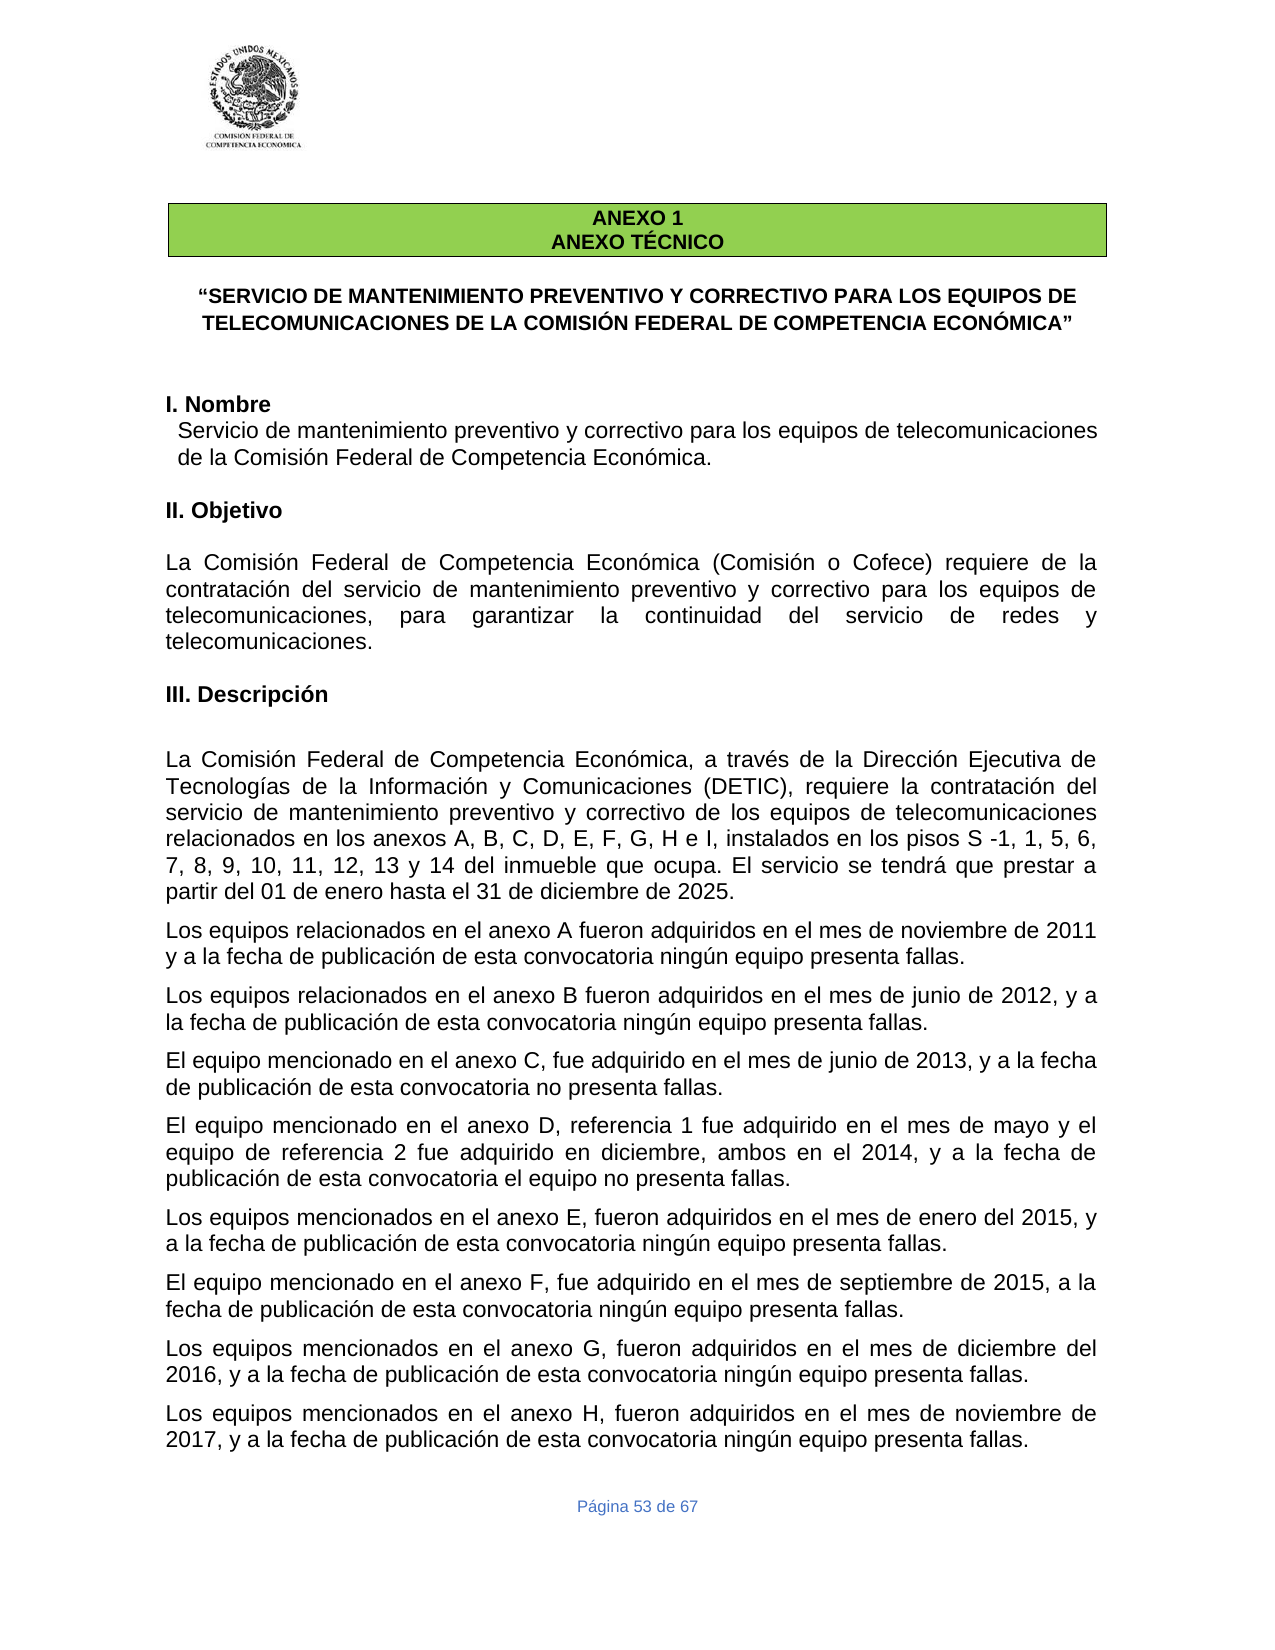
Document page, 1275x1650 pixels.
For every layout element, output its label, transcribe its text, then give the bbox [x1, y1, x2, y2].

text ANEXO TÉCNICO [169, 227, 1106, 256]
text Servicio de mantenimiento preventivo y correctivo para los equipos de telecomunicaciones de la Comisión Federal de Competencia Económica. [177, 417, 1098, 470]
text Los equipos mencionados en el anexo H, fueron adquiridos en el mes de noviembre de 2017, y a la fecha de publicación de esta convocatoria ningún equipo presenta fallas. [165, 1400, 1098, 1452]
text Los equipos mencionados en el anexo G, fueron adquiridos en el mes de diciembre del 2016, y a la fecha de publicación de esta convocatoria ningún equipo presenta fallas. [165, 1334, 1098, 1387]
text El equipo mencionado en el anexo D, referencia 1 fue adquirido en el mes de mayo y el equipo de referencia 2 fue adquirido en diciembre, ambos en el 2014, y a la fecha de publicación de esta convocatoria el equipo no presenta fallas. [165, 1112, 1098, 1192]
picture [188, 45, 322, 151]
text ANEXO 1 [169, 204, 1106, 227]
text La Comisión Federal de Competencia Económica (Comisión o Cofece) requiere de la contratación del servicio de mantenimiento preventivo y correctivo para los equipos de telecomunicaciones, para garantizar la continuidad del servicio de redes y telecomunicaciones. [165, 549, 1098, 655]
text I. Nombre [165, 391, 1098, 417]
text El equipo mencionado en el anexo C, fue adquirido en el mes de junio de 2013, y a la fecha de publicación de esta convocatoria no presenta fallas. [165, 1047, 1098, 1100]
text III. Descripción [165, 681, 1098, 707]
text Los equipos relacionados en el anexo A fueron adquiridos en el mes de noviembre de 2011 y a la fecha de publicación de esta convocatoria ningún equipo presenta fallas. [165, 917, 1098, 969]
text La Comisión Federal de Competencia Económica, a través de la Dirección Ejecutiva de Tecnologías de la Información y Comunicaciones (DETIC), requiere la contratación del servicio de mantenimiento preventivo y correctivo de los equipos de telecomunicaciones relacionados en los anexos A, B, C, D, E, F, G, H e I, instalados en los pisos S -1, 1, 5, 6, 7, 8, 9, 10, 11, 12, 13 y 14 del inmueble que ocupa. El servicio se tendrá que prestar a partir del 01 de enero hasta el 31 de diciembre de 2025. [165, 746, 1098, 904]
text Los equipos mencionados en el anexo E, fueron adquiridos en el mes de enero del 2015, y a la fecha de publicación de esta convocatoria ningún equipo presenta fallas. [165, 1204, 1098, 1257]
text Los equipos relacionados en el anexo B fueron adquiridos en el mes de junio de 2012, y a la fecha de publicación de esta convocatoria ningún equipo presenta fallas. [165, 982, 1098, 1035]
text II. Objetivo [165, 497, 1098, 523]
text “SERVICIO DE MANTENIMIENTO PREVENTIVO Y CORRECTIVO PARA LOS EQUIPOS DE TELECOMUNICACIONES DE LA COMISIÓN FEDERAL DE COMPETENCIA ECONÓMICA” [177, 284, 1098, 335]
text El equipo mencionado en el anexo F, fue adquirido en el mes de septiembre de 2015, a la fecha de publicación de esta convocatoria ningún equipo presenta fallas. [165, 1269, 1098, 1322]
